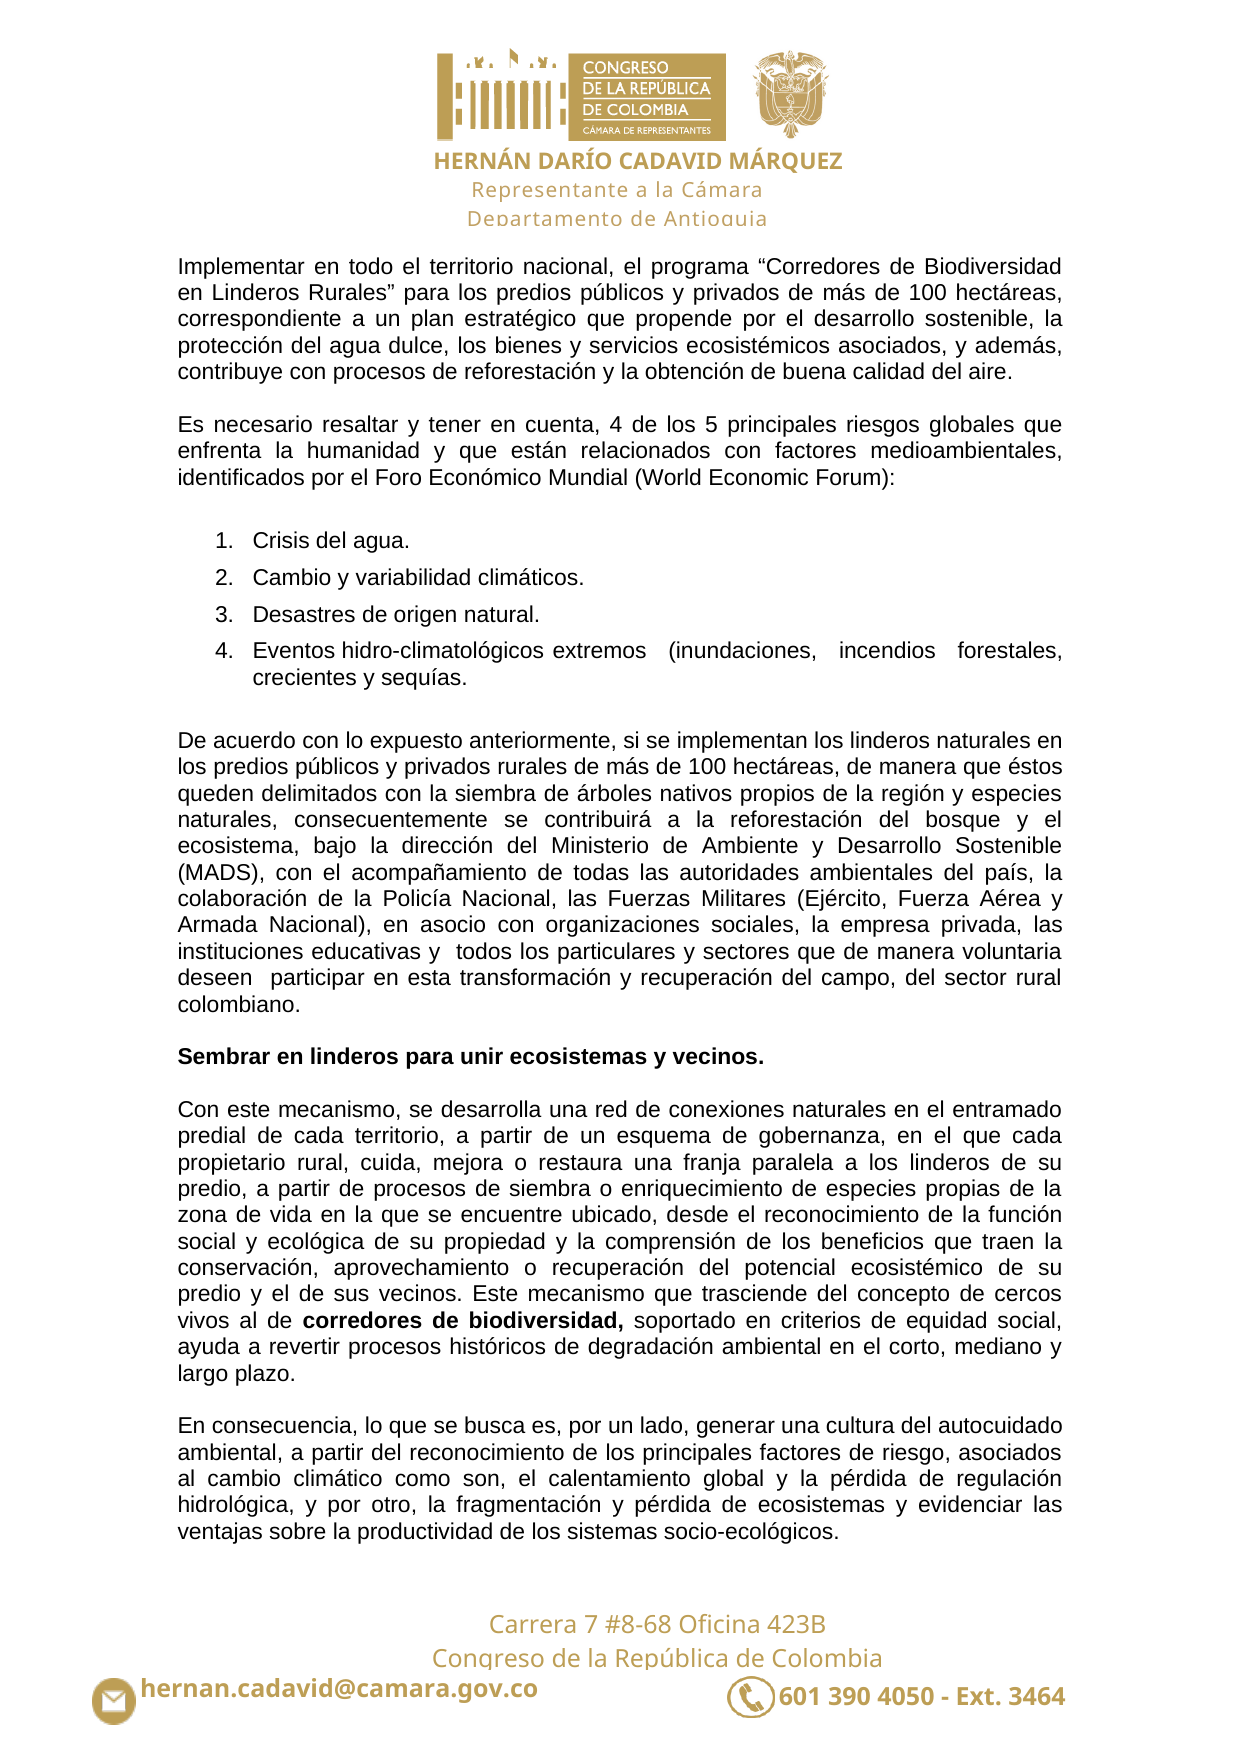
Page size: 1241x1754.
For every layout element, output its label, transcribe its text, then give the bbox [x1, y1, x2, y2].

text Con este mecanismo, se desarrolla una red de conexiones naturales en el entramado predial de cada territorio, a partir de un esquema de gobernanza, en el que cada propietario rural, cuida, mejora o restaura una franja paralela a los linderos de su predio, a partir de procesos de siembra o enriquecimiento de especies propias de la zona de vida en la que se encuentre ubicado, desde el reconocimiento de la función social y ecológica de su propiedad y la comprensión de los beneficios que traen la conservación, aprovechamiento o recuperación del potencial ecosistémico de su predio y el de sus vecinos. Este mecanismo que trasciende del concepto de cercos vivos al de corredores de biodiversidad, soportado en criterios de equidad social, ayuda a revertir procesos históricos de degradación ambiental en el corto, mediano y largo plazo. [177, 1096, 1063, 1386]
list Eventos hidro-climatológicos extremos (inundaciones, incendios forestales, crecientes y sequías. [215, 637, 1063, 690]
picture [437, 48, 726, 141]
picture [727, 1676, 775, 1718]
text Sembrar en linderos para unir ecosistemas y vecinos. [177, 1043, 1063, 1069]
list Desastres de origen natural. [215, 601, 1063, 627]
list Crisis del agua. [215, 527, 1063, 553]
text Implementar en todo el territorio nacional, el programa “Corredores de Biodiversidad en Linderos Rurales” para los predios públicos y privados de más de 100 hectáreas, correspondiente a un plan estratégico que propende por el desarrollo sostenible, la protección del agua dulce, los bienes y servicios ecosistémicos asociados, y además, contribuye con procesos de reforestación y la obtención de buena calidad del aire. [177, 253, 1063, 384]
text En consecuencia, lo que se busca es, por un lado, generar una cultura del autocuidado ambiental, a partir del reconocimiento de los principales factores de riesgo, asociados al cambio climático como son, el calentamiento global y la pérdida de regulación hidrológica, y por otro, la fragmentación y pérdida de ecosistemas y evidenciar las ventajas sobre la productividad de los sistemas socio-ecológicos. [177, 1412, 1063, 1544]
list Cambio y variabilidad climáticos. [215, 564, 1063, 590]
text De acuerdo con lo expuesto anteriormente, si se implementan los linderos naturales en los predios públicos y privados rurales de más de 100 hectáreas, de manera que éstos queden delimitados con la siembra de árboles nativos propios de la región y especies naturales, consecuentemente se contribuirá a la reforestación del bosque y el ecosistema, bajo la dirección del Ministerio de Ambiente y Desarrollo Sostenible (MADS), con el acompañamiento de todas las autoridades ambientales del país, la colaboración de la Policía Nacional, las Fuerzas Militares (Ejército, Fuerza Aérea y Armada Nacional), en asocio con organizaciones sociales, la empresa privada, las instituciones educativas y todos los particulares y sectores que de manera voluntaria deseen participar en esta transformación y recuperación del campo, del sector rural colombiano. [177, 727, 1063, 1017]
picture [743, 48, 843, 141]
picture [92, 1678, 136, 1725]
text Es necesario resaltar y tener en cuenta, 4 de los 5 principales riesgos globales que enfrenta la humanidad y que están relacionados con factores medioambientales, identificados por el Foro Económico Mundial (World Economic Forum): [177, 411, 1063, 490]
